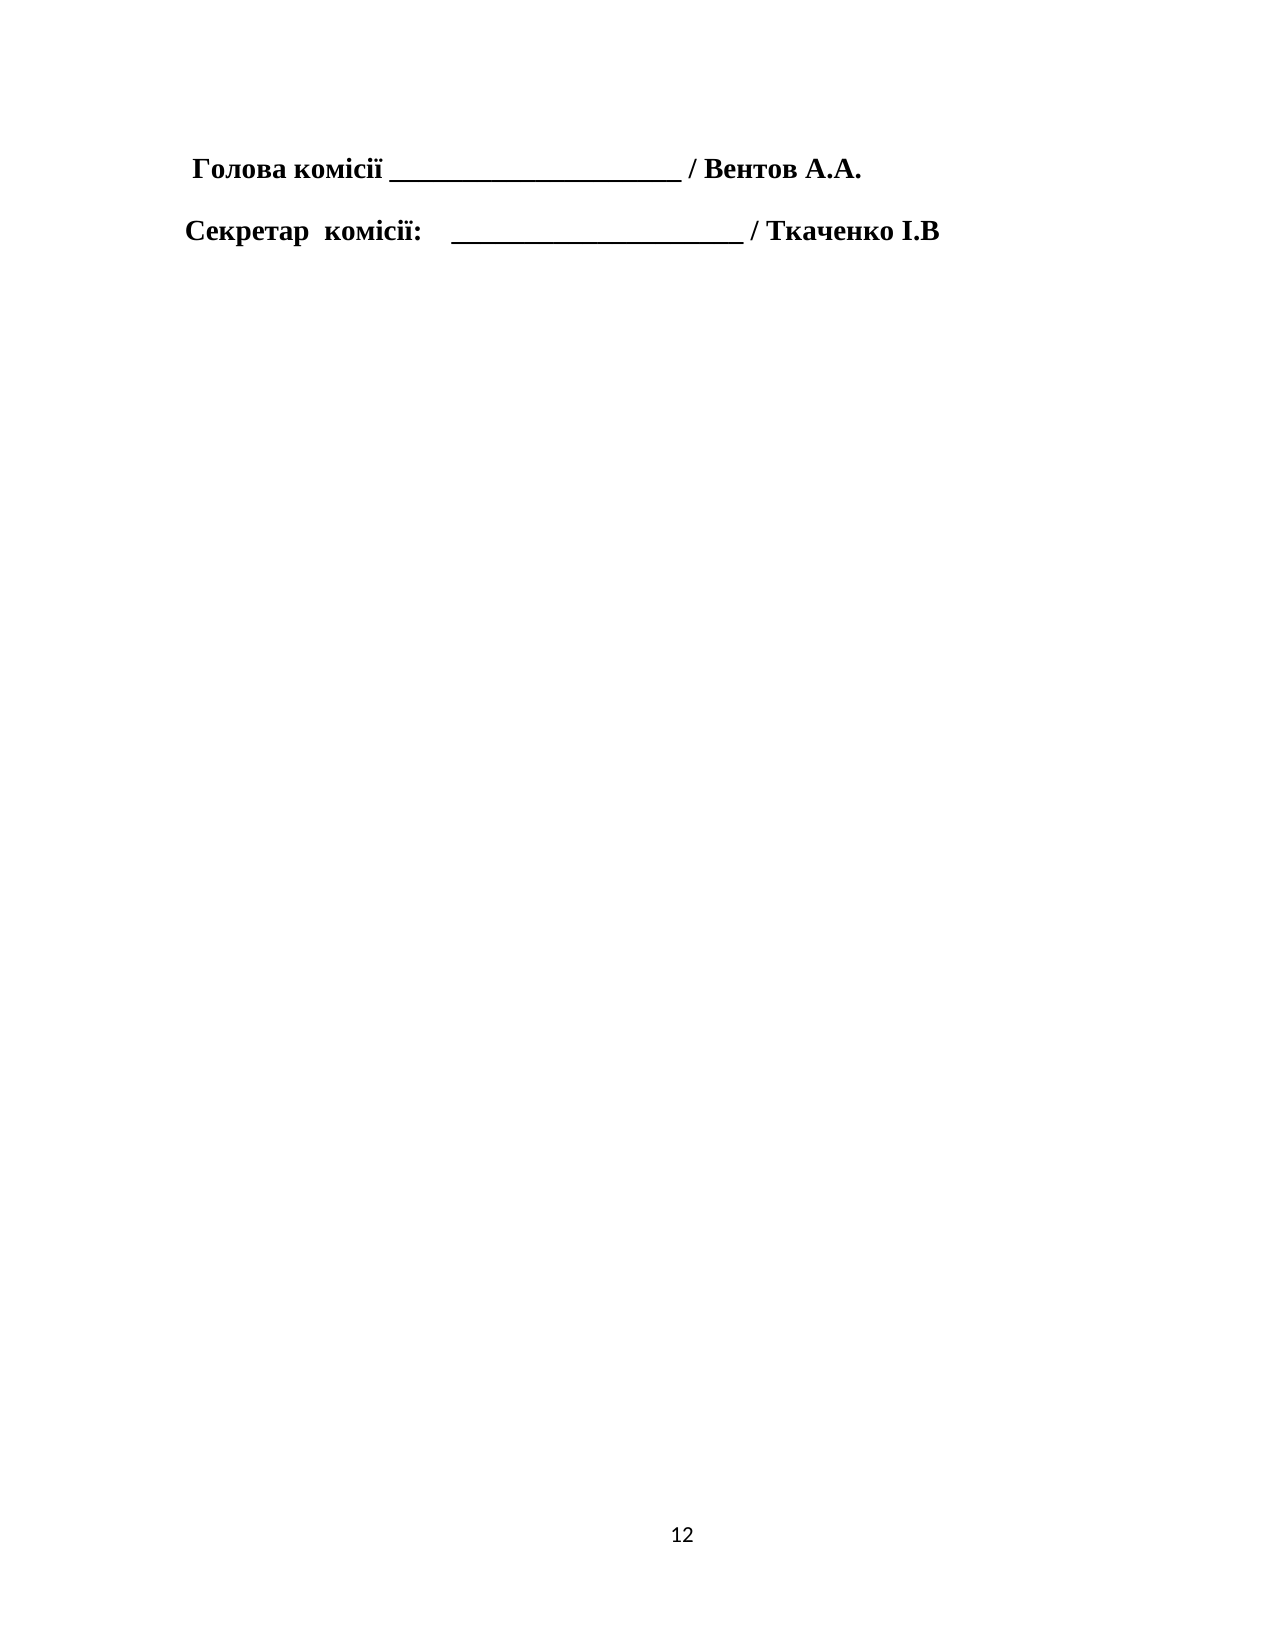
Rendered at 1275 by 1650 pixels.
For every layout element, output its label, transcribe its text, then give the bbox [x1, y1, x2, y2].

text Голова комісії ____________________ / Вентов А.А. [177, 152, 1157, 185]
text Секретар комісії: ____________________ / Ткаченко І.В [177, 213, 1157, 247]
